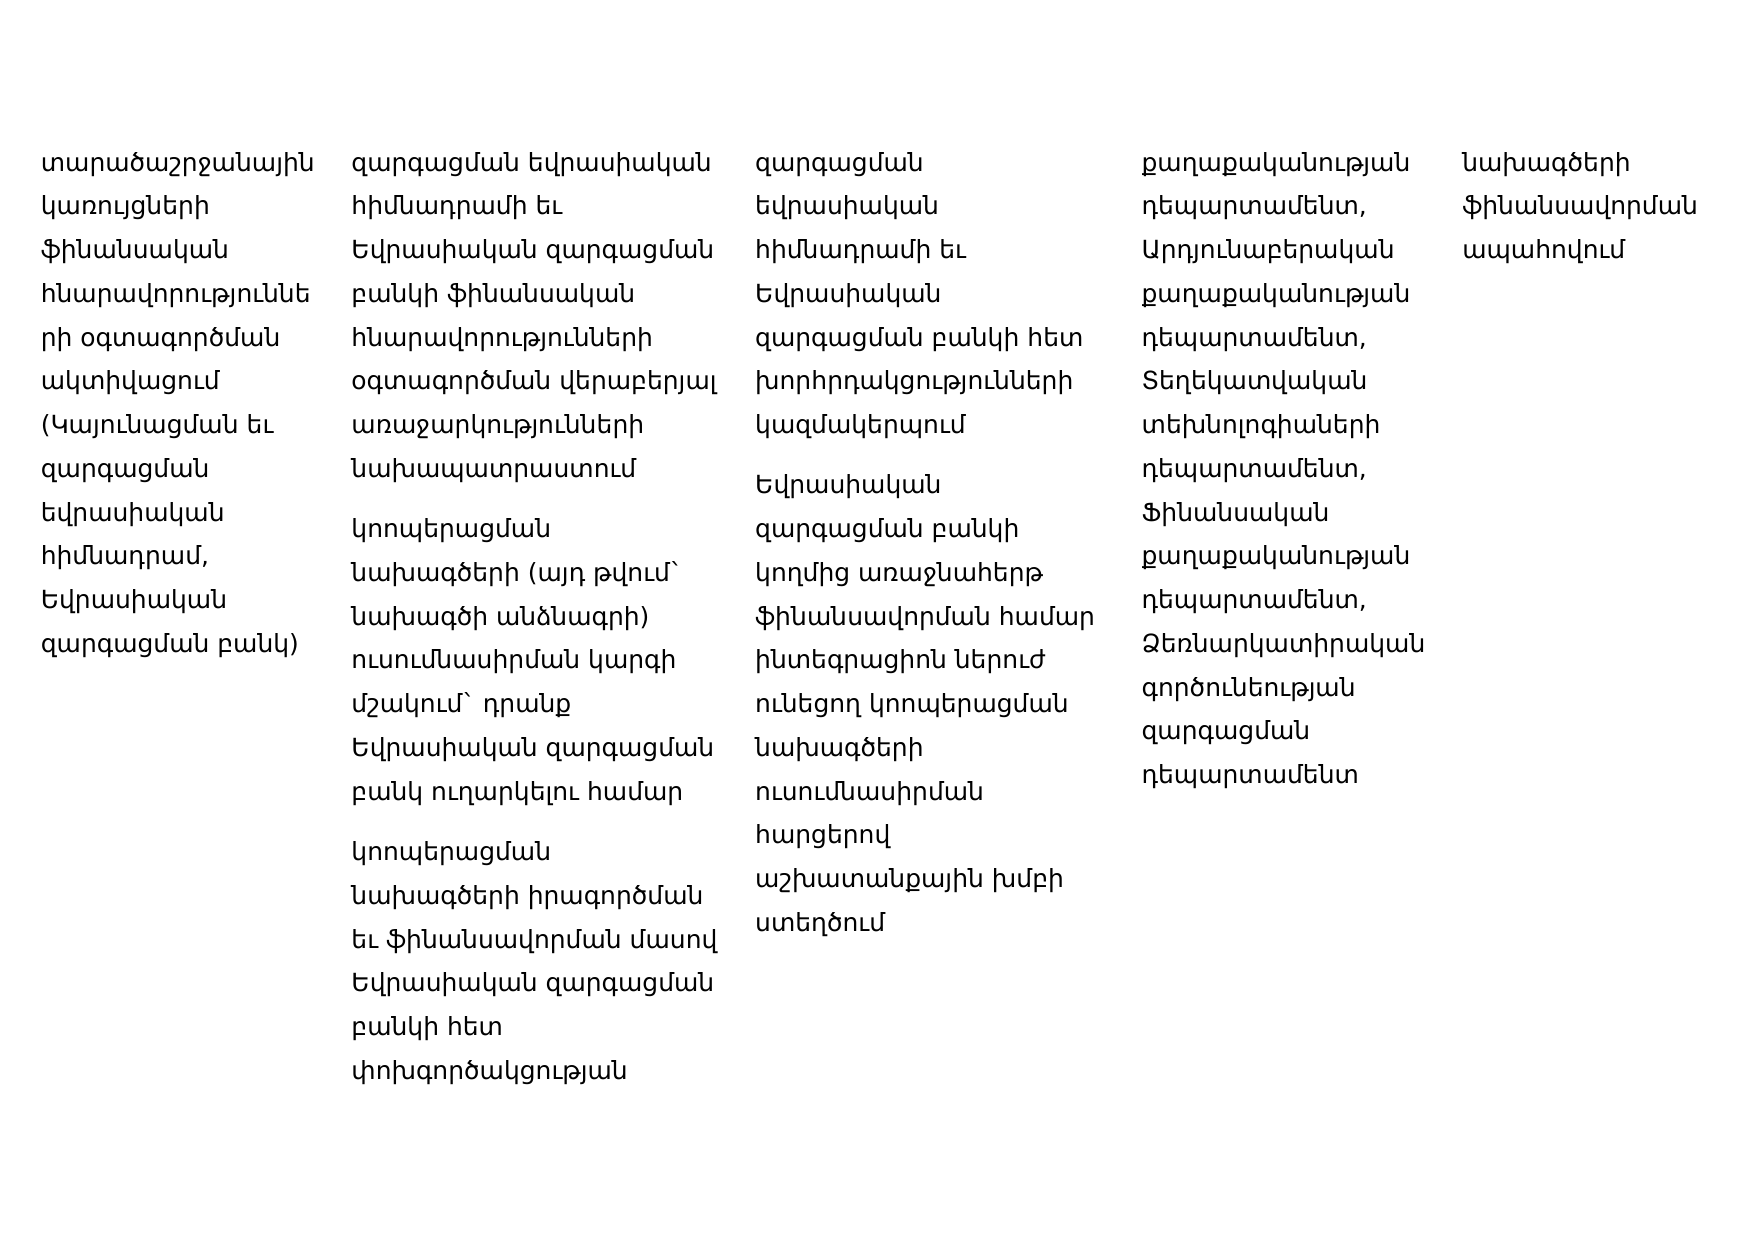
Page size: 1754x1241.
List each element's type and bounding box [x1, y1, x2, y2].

table_cell [1444, 148, 1731, 1085]
table_cell [737, 148, 1123, 1085]
table_cell [1124, 148, 1444, 1085]
table_cell [333, 148, 737, 1085]
table_cell [23, 148, 333, 1085]
